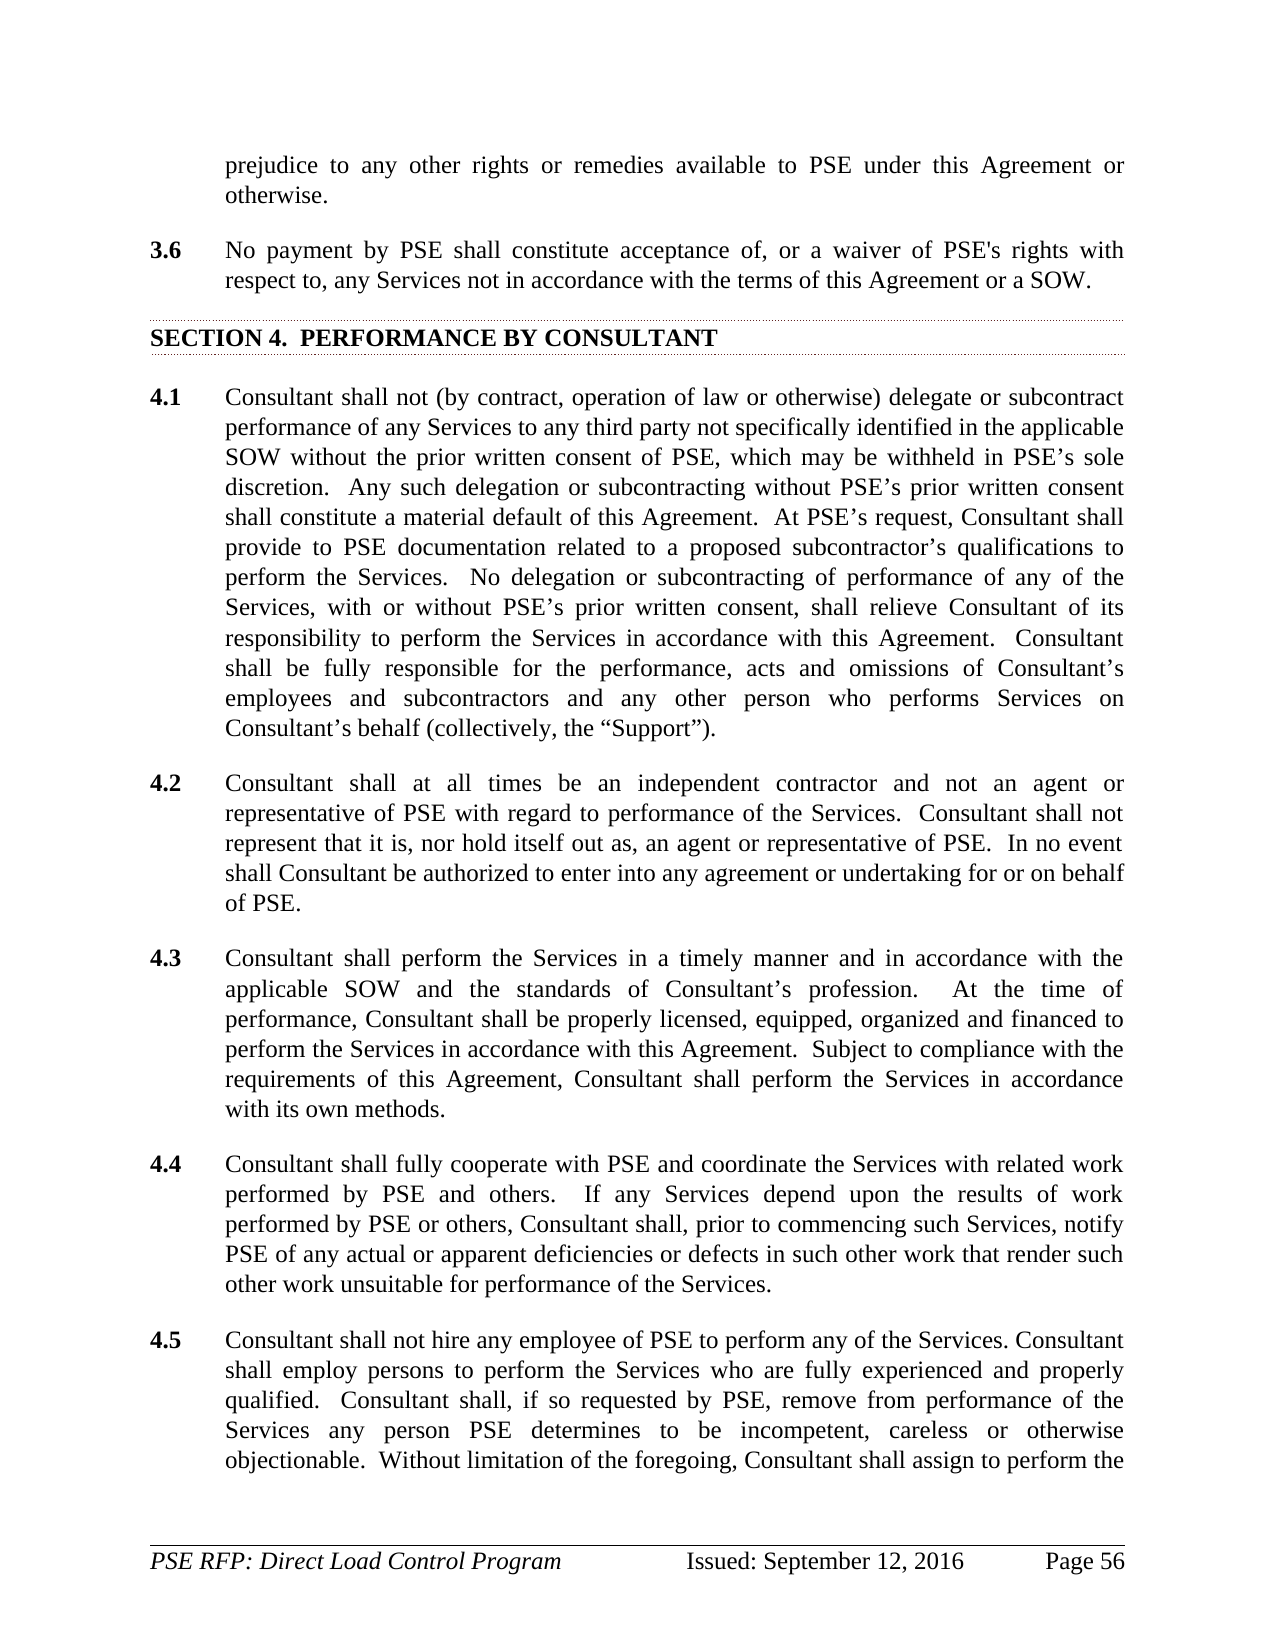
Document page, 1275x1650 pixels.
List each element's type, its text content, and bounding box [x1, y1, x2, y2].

text Section 4. Performance by Consultant [150, 320, 1125, 355]
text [150, 150, 1125, 209]
text 4.4 Consultant shall fully cooperate with PSE and coordinate the Services with related work performed by PSE and others. If any Services depend upon the results of work performed by PSE or others, Consultant shall, prior to commencing such Services, notify PSE of any actual or apparent deficiencies or defects in such other work that render such other work unsuitable for performance of the Services. [150, 1149, 1125, 1298]
text 4.2 Consultant shall at all times be an independent contractor and not an agent or representative of PSE with regard to performance of the Services. Consultant shall not represent that it is, nor hold itself out as, an agent or representative of PSE. In no event shall Consultant be authorized to enter into any agreement or undertaking for or on behalf of PSE. [150, 768, 1125, 917]
text 4.3 Consultant shall perform the Services in a timely manner and in accordance with the applicable SOW and the standards of Consultant’s profession. At the time of performance, Consultant shall be properly licensed, equipped, organized and financed to perform the Services in accordance with this Agreement. Subject to compliance with the requirements of this Agreement, Consultant shall perform the Services in accordance with its own methods. [150, 943, 1125, 1123]
text 4.1 Consultant shall not (by contract, operation of law or otherwise) delegate or subcontract performance of any Services to any third party not specifically identified in the applicable SOW without the prior written consent of PSE, which may be withheld in PSE’s sole discretion. Any such delegation or subcontracting without PSE’s prior written consent shall constitute a material default of this Agreement. At PSE’s request, Consultant shall provide to PSE documentation related to a proposed subcontractor’s qualifications to perform the Services. No delegation or subcontracting of performance of any of the Services, with or without PSE’s prior written consent, shall relieve Consultant of its responsibility to perform the Services in accordance with this Agreement. Consultant shall be fully responsible for the performance, acts and omissions of Consultant’s employees and subcontractors and any other person who performs Services on Consultant’s behalf (collectively, the “Support”). [150, 382, 1125, 742]
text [150, 1325, 1125, 1474]
text 3.6 No payment by PSE shall constitute acceptance of, or a waiver of PSE's rights with respect to, any Services not in accordance with the terms of this Agreement or a SOW. [150, 235, 1125, 294]
